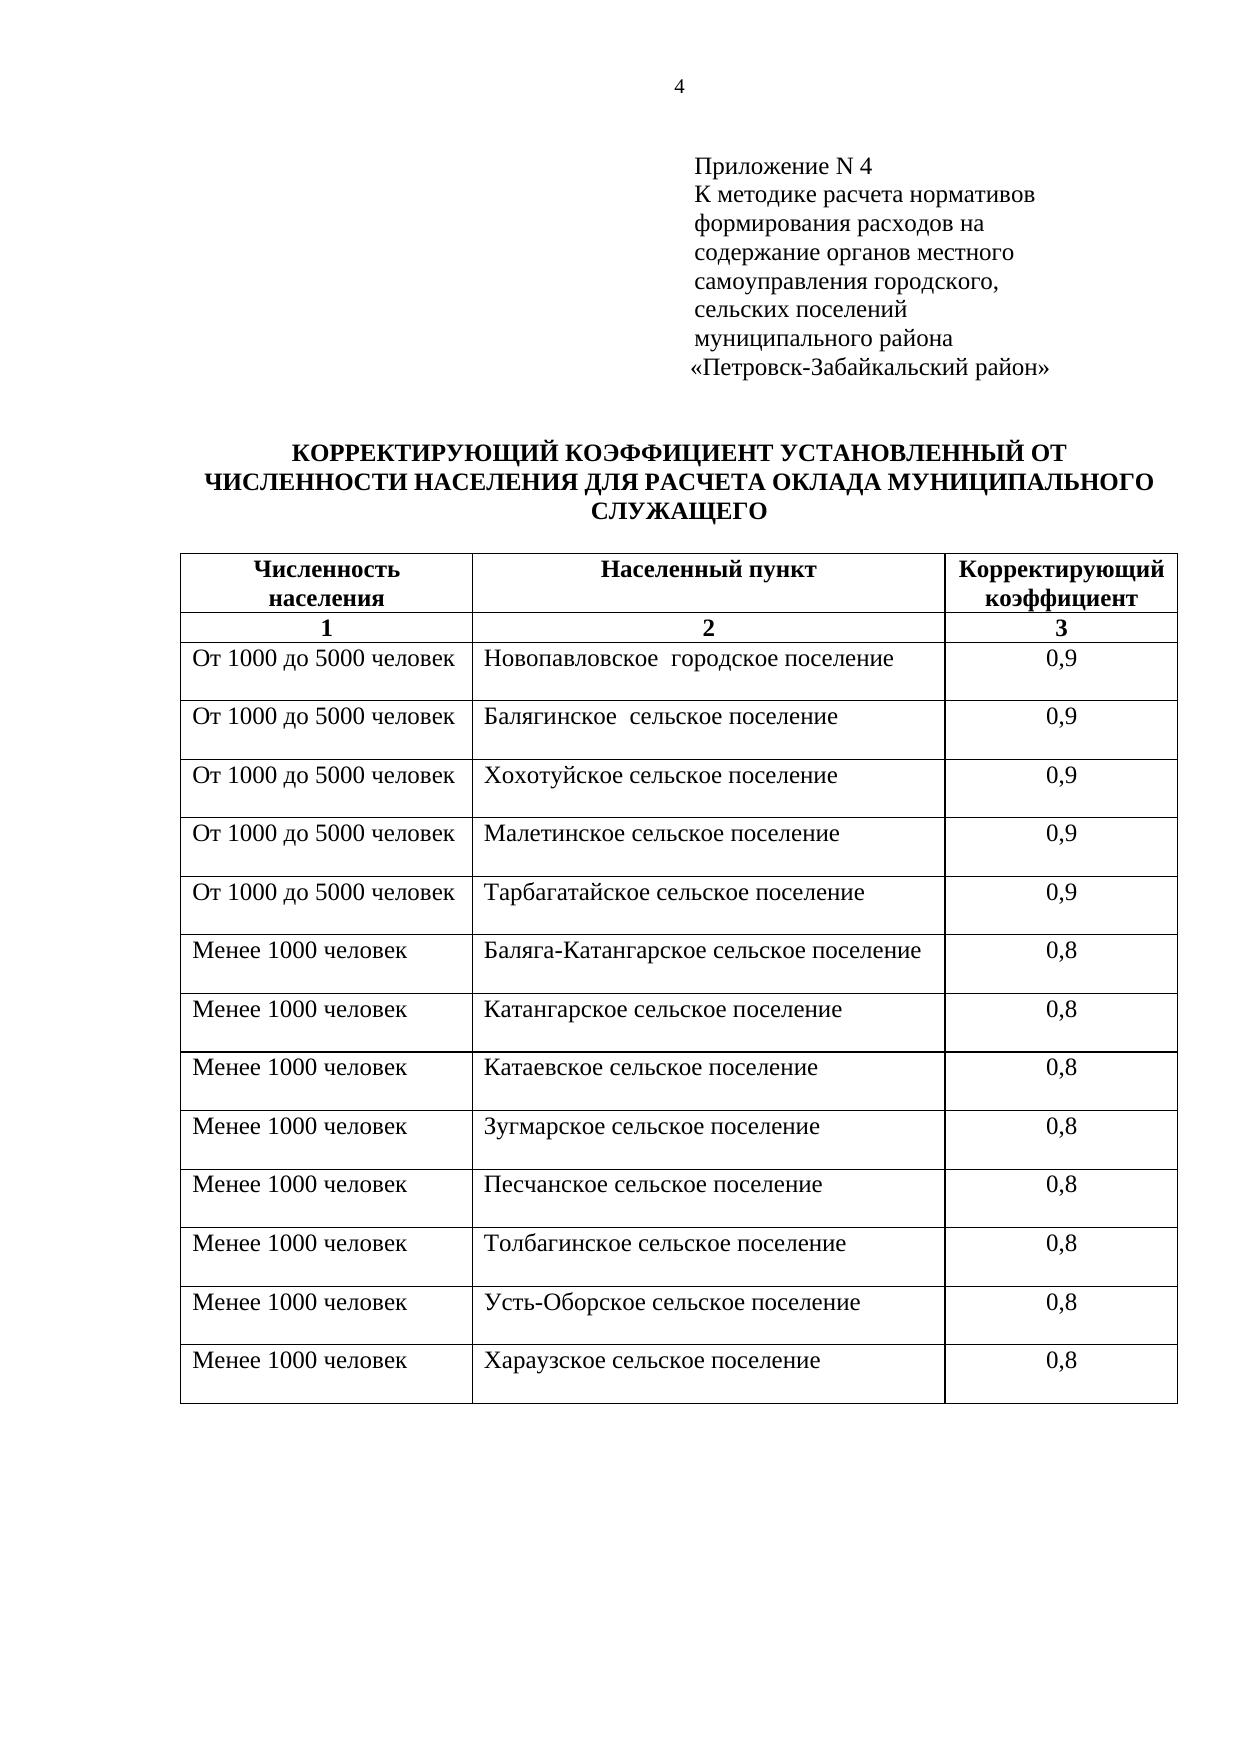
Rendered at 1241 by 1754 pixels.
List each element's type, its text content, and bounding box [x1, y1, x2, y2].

text Приложение N 4 [694, 151, 1167, 179]
table_cell От 1000 до 5000 человек [181, 701, 472, 759]
table_cell От 1000 до 5000 человек [181, 818, 472, 876]
text КОРРЕКТИРУЮЩИЙ КОЭФФИЦИЕНТ УСТАНОВЛЕННЫЙ ОТ ЧИСЛЕННОСТИ НАСЕЛЕНИЯ ДЛЯ РАСЧЕТА ОКЛАДА МУНИЦИПАЛЬНОГО СЛУЖАЩЕГО [192, 438, 1167, 524]
table_cell Катангарское сельское поселение [473, 994, 944, 1051]
table_cell 0,9 [946, 877, 1177, 934]
table_cell Менее 1000 человек [181, 994, 472, 1051]
table_cell 0,8 [946, 1287, 1177, 1344]
text «Петровск-Забайкальский район» [192, 352, 1167, 381]
table_cell Тарбагатайское сельское поселение [473, 877, 944, 934]
table_cell Катаевское сельское поселение [473, 1053, 944, 1110]
table_cell 0,9 [946, 760, 1177, 817]
table_cell 3 [946, 613, 1177, 642]
table_cell Баляга-Катангарское сельское поселение [473, 935, 944, 993]
table_cell Хараузское сельское поселение [473, 1345, 944, 1403]
table_cell Менее 1000 человек [181, 1170, 472, 1227]
table_cell Толбагинское сельское поселение [473, 1228, 944, 1286]
table_cell Менее 1000 человек [181, 1111, 472, 1168]
table_cell 0,9 [946, 701, 1177, 759]
table_header Населенный пункт [473, 554, 944, 612]
table_cell От 1000 до 5000 человек [181, 877, 472, 934]
text содержание органов местного [694, 237, 1167, 266]
table_cell 0,8 [946, 1053, 1177, 1110]
table_cell Менее 1000 человек [181, 1287, 472, 1344]
table_cell 0,8 [946, 935, 1177, 993]
text муниципального района [694, 323, 1167, 352]
table_cell Менее 1000 человек [181, 1345, 472, 1403]
text формирования расходов на [694, 208, 1167, 237]
text К методике расчета нормативов [694, 179, 1167, 208]
text самоуправления городского, [694, 266, 1167, 294]
table_cell Малетинское сельское поселение [473, 818, 944, 876]
table_cell Менее 1000 человек [181, 1228, 472, 1286]
table_cell 0,9 [946, 818, 1177, 876]
table_header Корректирующий коэффициент [946, 554, 1177, 612]
table_cell Зугмарское сельское поселение [473, 1111, 944, 1168]
table_cell Новопавловское городское поселение [473, 643, 944, 700]
text сельских поселений [694, 294, 1167, 323]
table_cell 0,9 [946, 643, 1177, 700]
table_cell Менее 1000 человек [181, 935, 472, 993]
table_cell 0,8 [946, 1111, 1177, 1168]
table_cell От 1000 до 5000 человек [181, 760, 472, 817]
table_cell 1 [181, 613, 472, 642]
table_cell Менее 1000 человек [181, 1053, 472, 1110]
table_cell 0,8 [946, 1345, 1177, 1403]
table_cell От 1000 до 5000 человек [181, 643, 472, 700]
table_cell 0,8 [946, 994, 1177, 1051]
table_header Численность населения [181, 554, 472, 612]
table_cell Песчанское сельское поселение [473, 1170, 944, 1227]
table_cell Усть-Оборское сельское поселение [473, 1287, 944, 1344]
table_cell 0,8 [946, 1170, 1177, 1227]
table_cell 2 [473, 613, 944, 642]
table_cell 0,8 [946, 1228, 1177, 1286]
table_cell Хохотуйское сельское поселение [473, 760, 944, 817]
table_cell Балягинское сельское поселение [473, 701, 944, 759]
